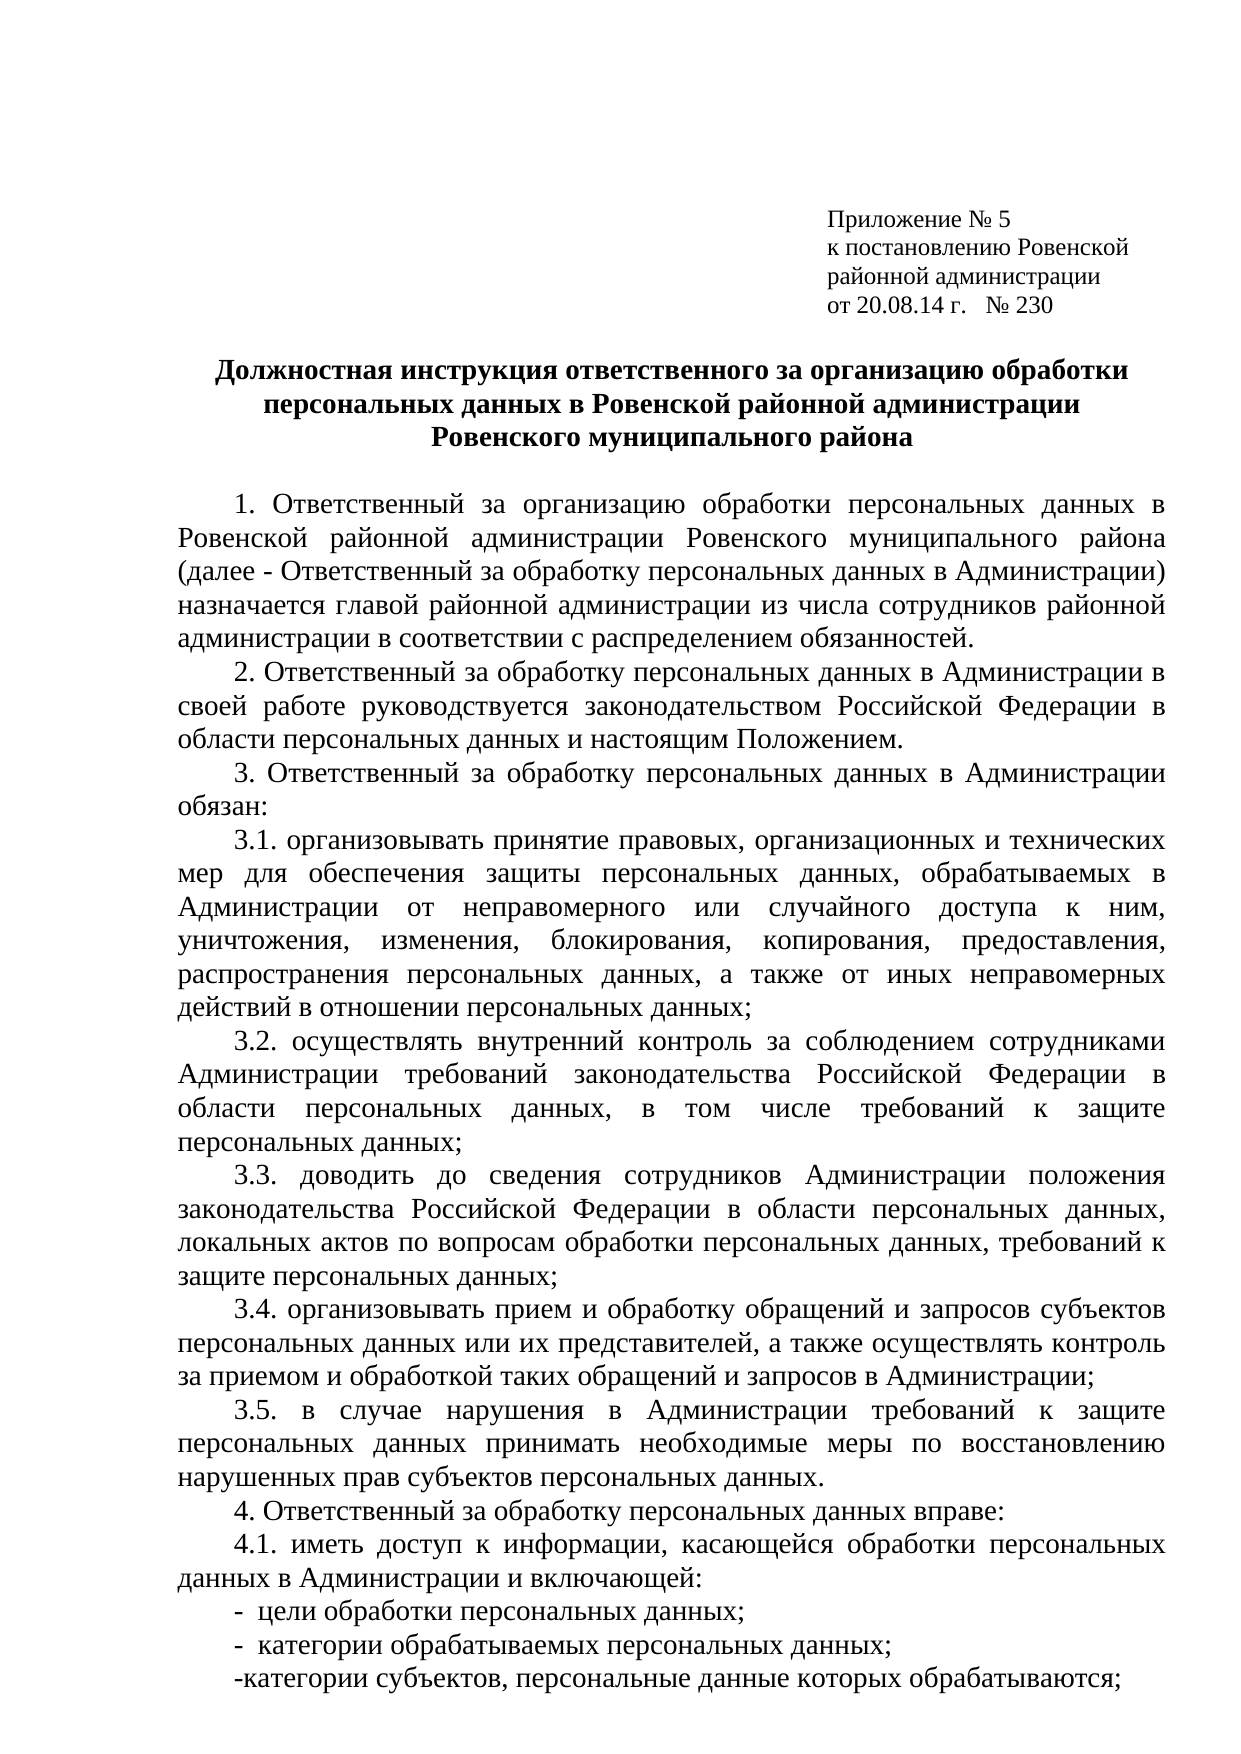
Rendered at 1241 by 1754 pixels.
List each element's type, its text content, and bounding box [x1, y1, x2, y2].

text Ровенского муниципального района [177, 419, 1167, 453]
text 3.2. осуществлять внутренний контроль за соблюдением сотрудниками Администрации требований законодательства Российской Федерации в области персональных данных, в том числе требований к защите персональных данных; [177, 1023, 1167, 1157]
text 1. Ответственный за организацию обработки персональных данных в Ровенской районной администрации Ровенского муниципального района (далее - Ответственный за обработку персональных данных в Администрации) назначается главой районной администрации из числа сотрудников районной администрации в соответствии с распределением обязанностей. [177, 486, 1167, 654]
text - цели обработки персональных данных; [177, 1593, 1167, 1627]
text - категории обрабатываемых персональных данных; [177, 1627, 1167, 1660]
text 3.5. в случае нарушения в Администрации требований к защите персональных данных принимать необходимые меры по восстановлению нарушенных прав субъектов персональных данных. [177, 1392, 1167, 1493]
text Должностная инструкция ответственного за организацию обработки персональных данных в Ровенской районной администрации [177, 352, 1167, 419]
text -категории субъектов, персональные данные которых обрабатываются; [177, 1660, 1167, 1694]
text 3.4. организовывать прием и обработку обращений и запросов субъектов персональных данных или их представителей, а также осуществлять контроль за приемом и обработкой таких обращений и запросов в Администрации; [177, 1291, 1167, 1392]
text 3.3. доводить до сведения сотрудников Администрации положения законодательства Российской Федерации в области персональных данных, локальных актов по вопросам обработки персональных данных, требований к защите персональных данных; [177, 1157, 1167, 1291]
text Приложение № 5 [827, 204, 1167, 232]
text 4. Ответственный за обработку персональных данных вправе: [177, 1493, 1167, 1526]
text 3.1. организовывать принятие правовых, организационных и технических мер для обеспечения защиты персональных данных, обрабатываемых в Администрации от неправомерного или случайного доступа к ним, уничтожения, изменения, блокирования, копирования, предоставления, распространения персональных данных, а также от иных неправомерных действий в отношении персональных данных; [177, 822, 1167, 1023]
text 3. Ответственный за обработку персональных данных в Администрации обязан: [177, 755, 1167, 822]
text 2. Ответственный за обработку персональных данных в Администрации в своей работе руководствуется законодательством Российской Федерации в области персональных данных и настоящим Положением. [177, 654, 1167, 755]
text к постановлению Ровенской районной администрации [827, 232, 1167, 290]
text 4.1. иметь доступ к информации, касающейся обработки персональных данных в Администрации и включающей: [177, 1526, 1167, 1593]
text от 20.08.14 г. № 230 [827, 290, 1167, 319]
